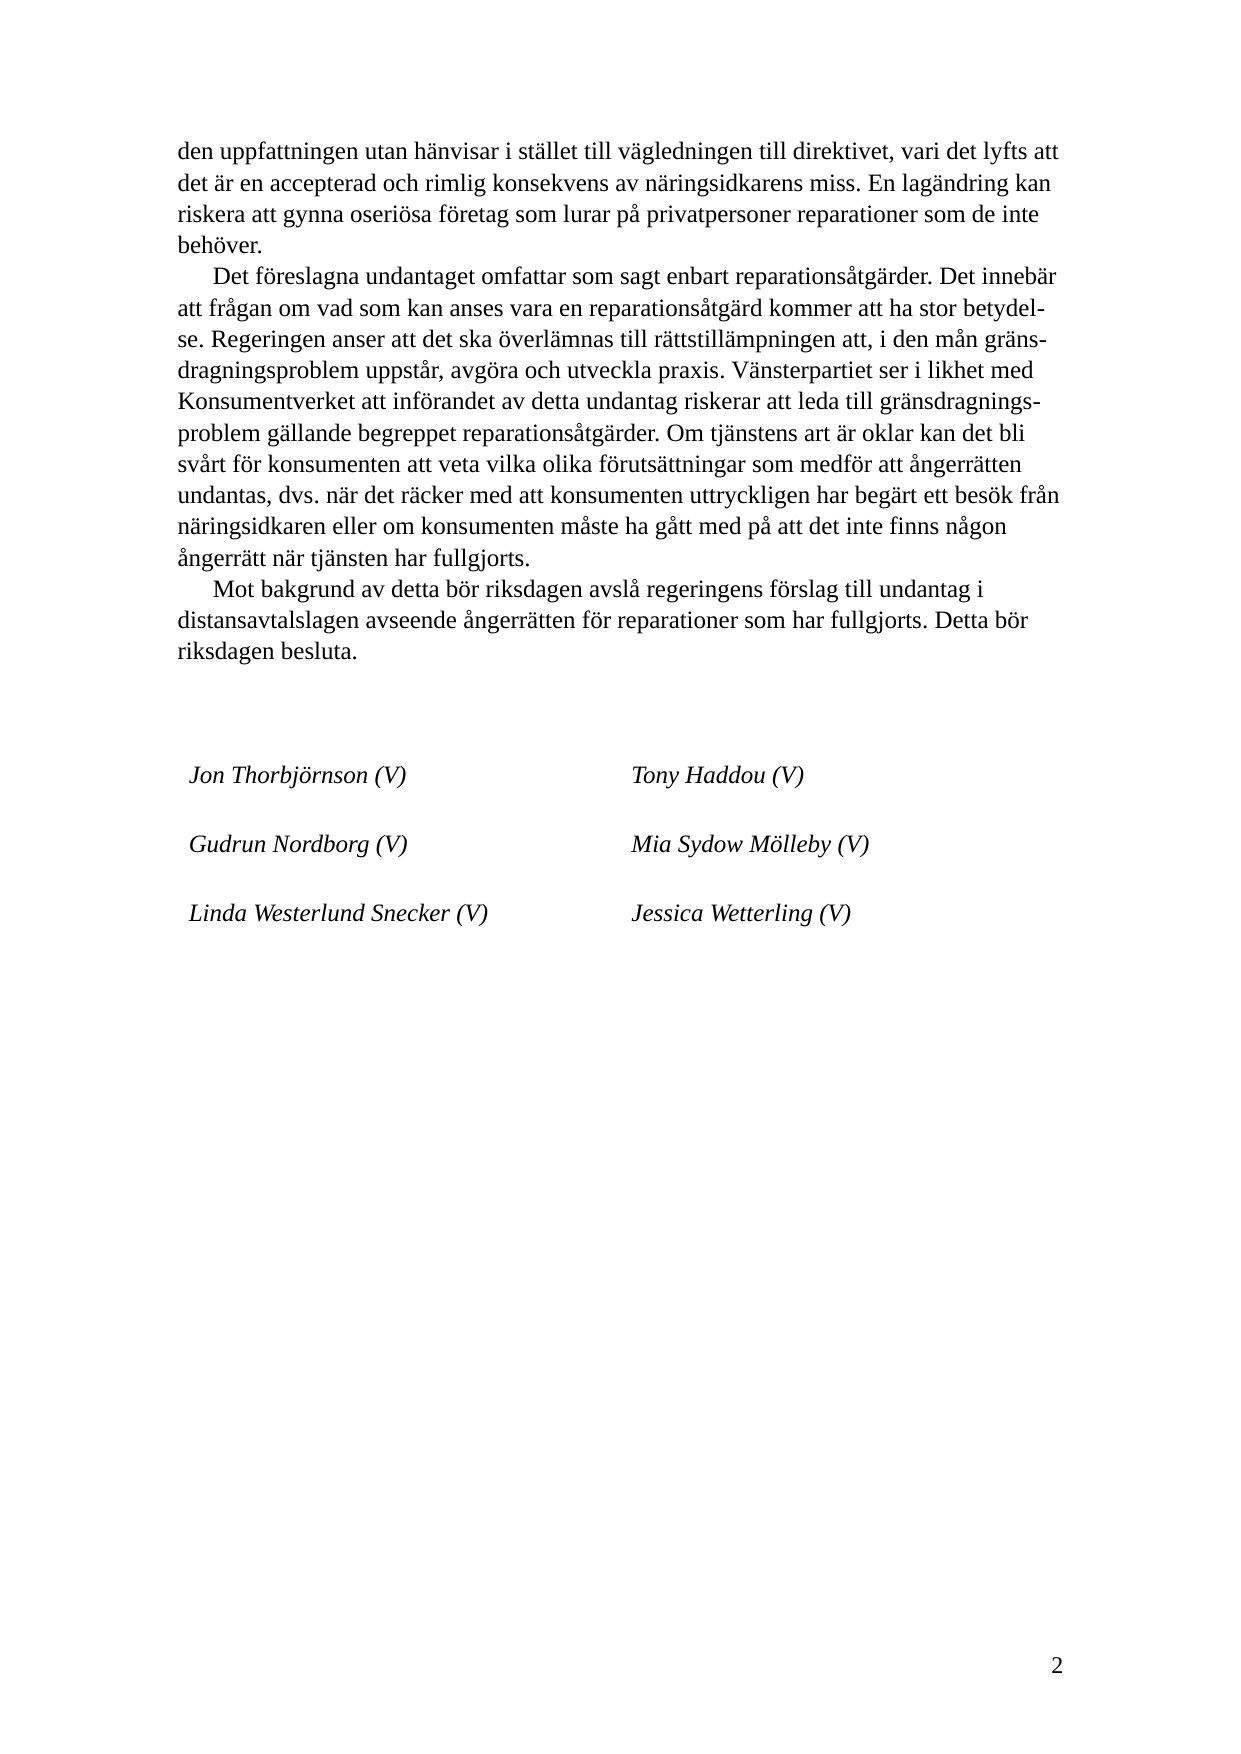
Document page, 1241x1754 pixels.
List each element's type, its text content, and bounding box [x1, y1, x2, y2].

table_cell Gudrun Nordborg (V) [177, 796, 620, 865]
table_header Tony Haddou (V) [620, 728, 1063, 796]
table_cell Jessica Wetterling (V) [620, 865, 1063, 934]
table_cell Mia Sydow Mölleby (V) [620, 796, 1063, 865]
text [177, 134, 1063, 259]
table_header Jon Thorbjörnson (V) [177, 728, 620, 796]
table_cell Linda Westerlund Snecker (V) [177, 865, 620, 934]
text Mot bakgrund av detta bör riksdagen avslå regeringens förslag till undantag i distansavtalslagen avseende ångerrätten för reparationer som har fullgjorts. Detta bör riksdagen besluta. [177, 571, 1063, 665]
text Det föreslagna undantaget omfattar som sagt enbart reparationsåtgärder. Det innebär att frågan om vad som kan anses vara en reparationsåtgärd kommer att ha stor betydelse. Regeringen anser att det ska överlämnas till rättstillämpningen att, i den mån gränsdragningsproblem uppstår, avgöra och utveckla praxis. Vänsterpartiet ser i likhet med Konsumentverket att införandet av detta undantag riskerar att leda till gränsdragningsproblem gällande begreppet reparationsåtgärder. Om tjänstens art är oklar kan det bli svårt för konsumenten att veta vilka olika förutsättningar som medför att ångerrätten undantas, dvs. när det räcker med att konsumenten uttryckligen har begärt ett besök från näringsidkaren eller om konsumenten måste ha gått med på att det inte finns någon ångerrätt när tjänsten har fullgjorts. [177, 259, 1063, 571]
